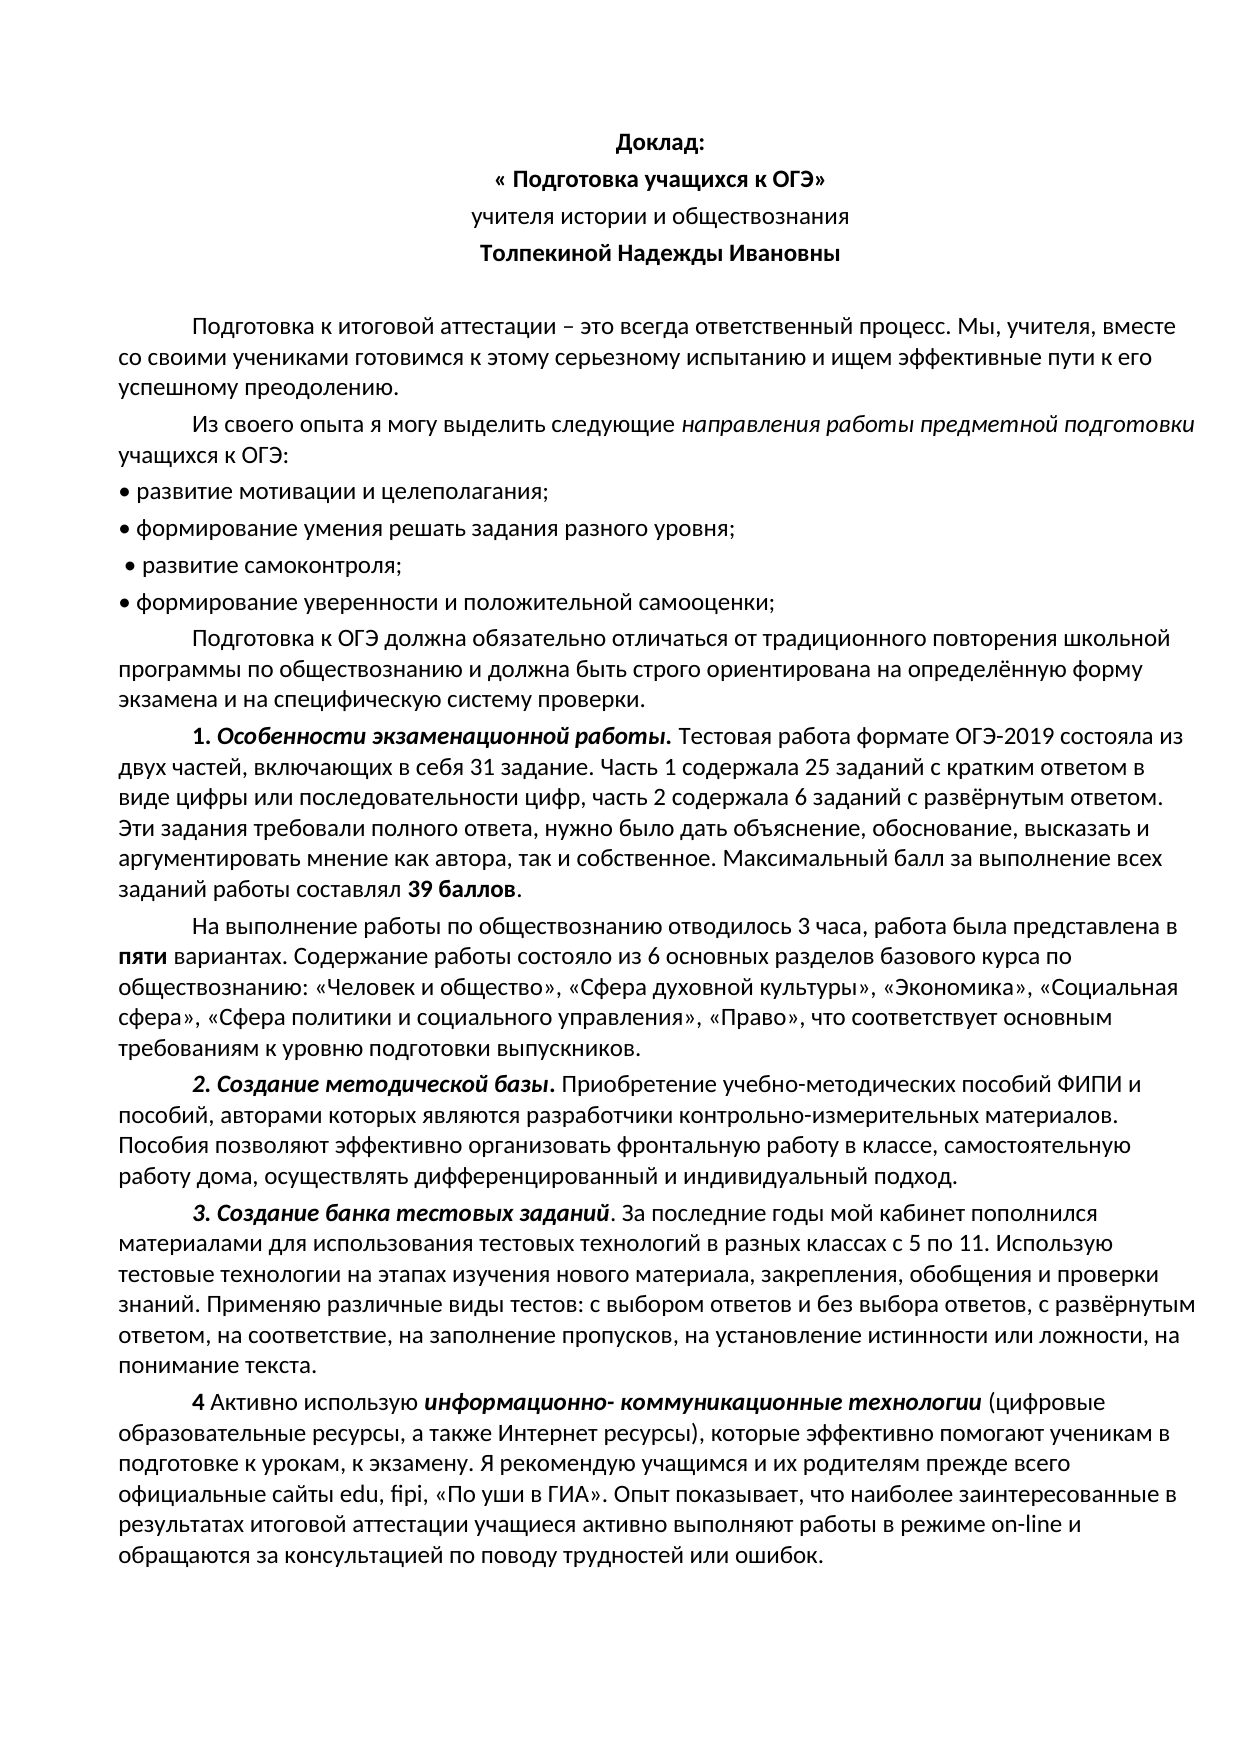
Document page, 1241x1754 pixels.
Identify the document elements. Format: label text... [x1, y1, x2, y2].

text « Подготовка учащихся к ОГЭ» [118, 163, 1203, 194]
text Подготовка к итоговой аттестации – это всегда ответственный процесс. Мы, учителя, вместе со своими учениками готовимся к этому серьезному испытанию и ищем эффективные пути к его успешному преодолению. [118, 310, 1203, 402]
text 4 Активно использую информационно- коммуникационные технологии (цифровые образовательные ресурсы, а также Интернет ресурсы), которые эффективно помогают ученикам в подготовке к урокам, к экзамену. Я рекомендую учащимся и их родителям прежде всего официальные сайты edu, fipi, «По уши в ГИА». Опыт показывает, что наиболее заинтересованные в результатах итоговой аттестации учащиеся активно выполняют работы в режиме on-line и обращаются за консультацией по поводу трудностей или ошибок. [118, 1386, 1203, 1569]
text • развитие мотивации и целеполагания; [118, 476, 1203, 506]
text Толпекиной Надежды Ивановны [118, 237, 1203, 267]
text На выполнение работы по обществознанию отводилось 3 часа, работа была представлена в пяти вариантах. Содержание работы состояло из 6 основных разделов базового курса по обществознанию: «Человек и общество», «Сфера духовной культуры», «Экономика», «Социальная сфера», «Сфера политики и социального управления», «Право», что соответствует основным требованиям к уровню подготовки выпускников. [118, 910, 1203, 1062]
text • развитие самоконтроля; [118, 549, 1203, 579]
text Из своего опыта я могу выделить следующие направления работы предметной подготовки учащихся к ОГЭ: [118, 408, 1203, 469]
text учителя истории и обществознания [118, 200, 1203, 231]
text • формирование уверенности и положительной самооценки; [118, 586, 1203, 616]
text • формирование умения решать задания разного уровня; [118, 512, 1203, 543]
text 2. Создание методической базы. Приобретение учебно-методических пособий ФИПИ и пособий, авторами которых являются разработчики контрольно-измерительных материалов. Пособия позволяют эффективно организовать фронтальную работу в классе, самостоятельную работу дома, осуществлять дифференцированный и индивидуальный подход. [118, 1069, 1203, 1191]
text 1. Особенности экзаменационной работы. Тестовая работа формате ОГЭ-2019 состояла из двух частей, включающих в себя 31 задание. Часть 1 содержала 25 заданий с кратким ответом в виде цифры или последовательности цифр, часть 2 содержала 6 заданий с развёрнутым ответом. Эти задания требовали полного ответа, нужно было дать объяснение, обоснование, высказать и аргументировать мнение как автора, так и собственное. Максимальный балл за выполнение всех заданий работы составлял 39 баллов. [118, 720, 1203, 903]
text 3. Создание банка тестовых заданий. За последние годы мой кабинет пополнился материалами для использования тестовых технологий в разных классах с 5 по 11. Использую тестовые технологии на этапах изучения нового материала, закрепления, обобщения и проверки знаний. Применяю различные виды тестов: с выбором ответов и без выбора ответов, с развёрнутым ответом, на соответствие, на заполнение пропусков, на установление истинности или ложности, на понимание текста. [118, 1197, 1203, 1380]
text Доклад: [118, 127, 1203, 157]
text Подготовка к ОГЭ должна обязательно отличаться от традиционного повторения школьной программы по обществознанию и должна быть строго ориентирована на определённую форму экзамена и на специфическую систему проверки. [118, 623, 1203, 714]
